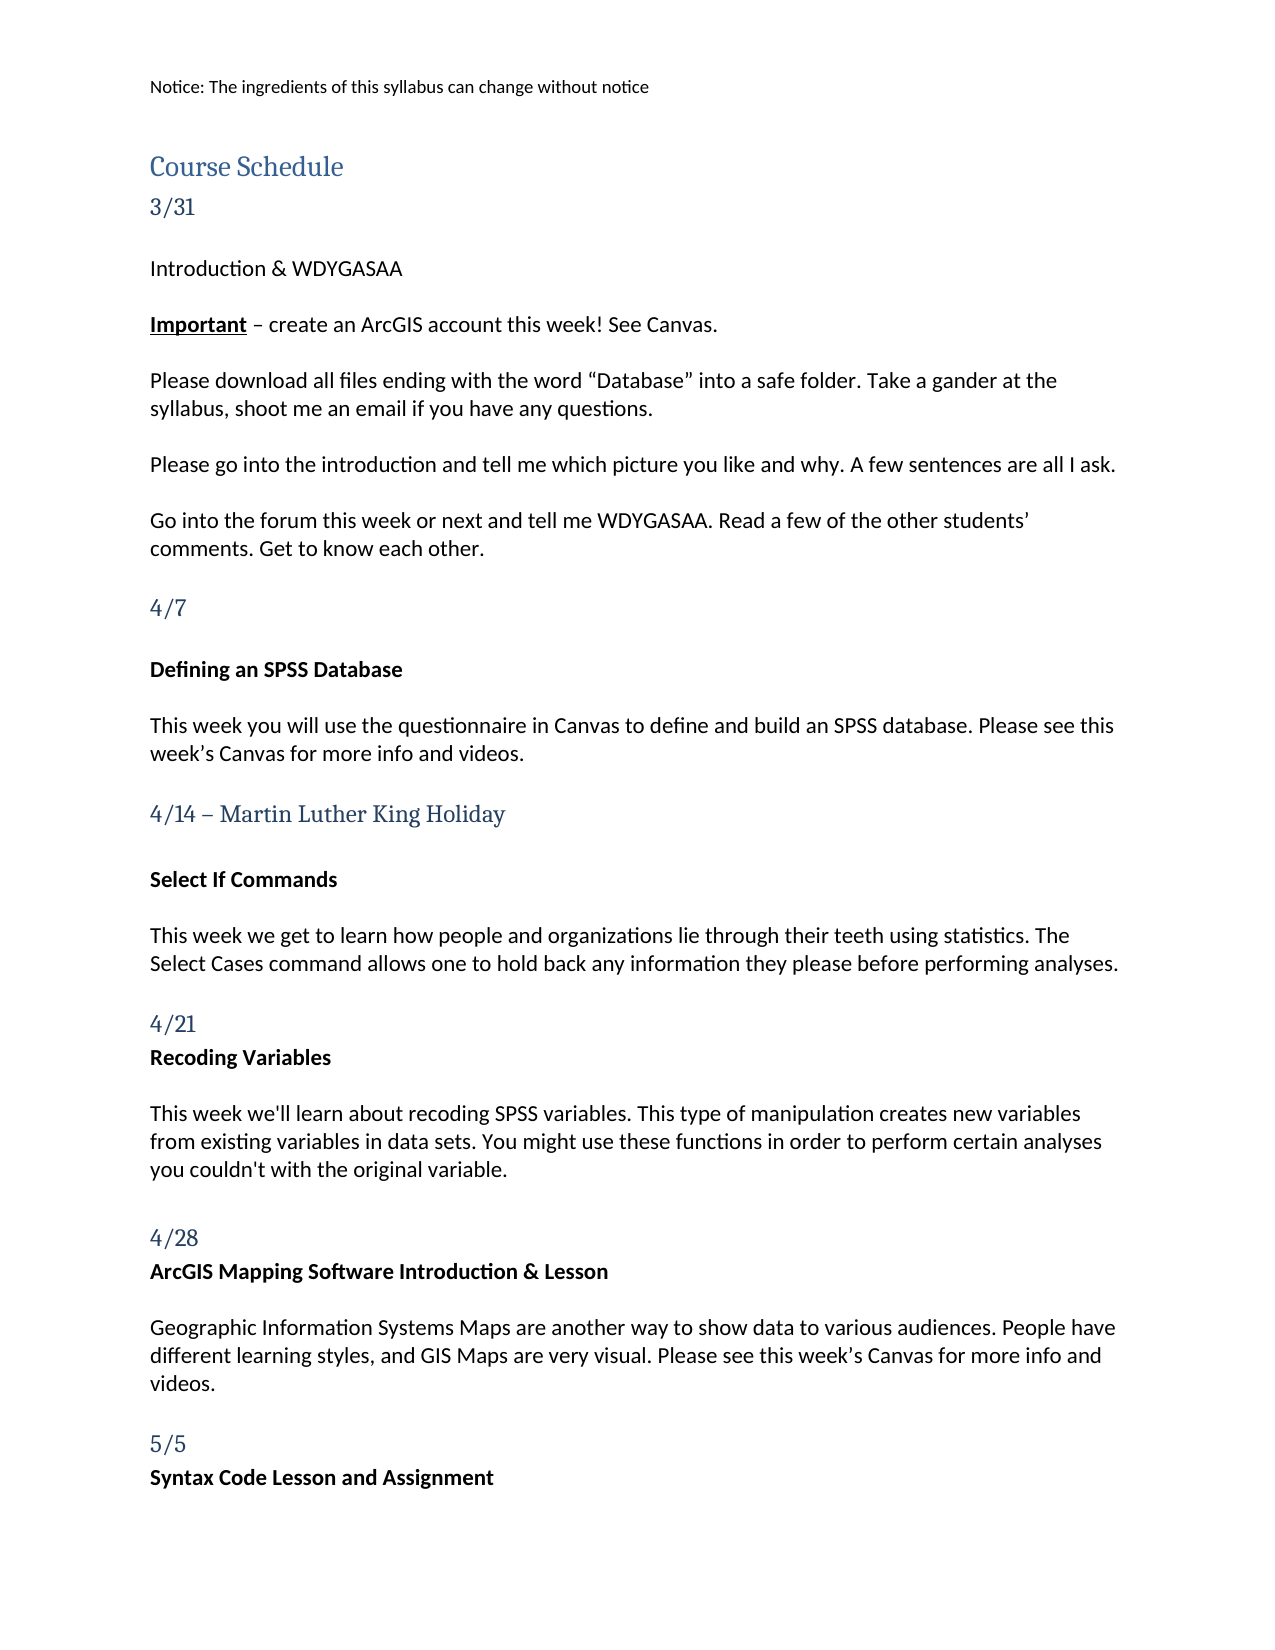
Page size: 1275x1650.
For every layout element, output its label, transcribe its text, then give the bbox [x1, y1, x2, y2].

text This week we'll learn about recoding SPSS variables. This type of manipulation creates new variables from existing variables in data sets. You might use these functions in order to perform certain analyses you couldn't with the original variable. [150, 1099, 1125, 1183]
subtitle 4/7 [150, 594, 1125, 623]
text Syntax Code Lesson and Assignment [150, 1463, 1125, 1491]
subtitle Course Schedule [150, 150, 1125, 183]
text Introduction & WDYGASAA [150, 254, 1125, 282]
text Important – create an ArcGIS account this week! See Canvas. [150, 310, 1125, 338]
text Recoding Variables [150, 1043, 1125, 1099]
subtitle 4/28 [150, 1224, 1125, 1253]
subtitle 5/5 [150, 1429, 1125, 1458]
text This week you will use the questionnaire in Canvas to define and build an SPSS database. Please see this week’s Canvas for more info and videos. [150, 711, 1125, 767]
text Please go into the introduction and tell me which picture you like and why. A few sentences are all I ask. [150, 450, 1125, 478]
text Defining an SPSS Database [150, 655, 1125, 683]
text Go into the forum this week or next and tell me WDYGASAA. Read a few of the other students’ comments. Get to know each other. [150, 506, 1125, 562]
subtitle 4/21 [150, 1010, 1125, 1038]
text Select If Commands [150, 866, 1125, 893]
text Geographic Information Systems Maps are another way to show data to various audiences. People have different learning styles, and GIS Maps are very visual. Please see this week’s Canvas for more info and videos. [150, 1313, 1125, 1397]
text This week we get to learn how people and organizations lie through their teeth using statistics. The Select Cases command allows one to hold back any information they please before performing analyses. [150, 922, 1125, 978]
subtitle 4/14 – Martin Luther King Holiday [150, 799, 1125, 861]
subtitle 3/31 [150, 193, 1125, 221]
text ArcGIS Mapping Software Introduction & Lesson [150, 1257, 1125, 1285]
text Please download all files ending with the word “Database” into a safe folder. Take a gander at the syllabus, shoot me an email if you have any questions. [150, 366, 1125, 422]
